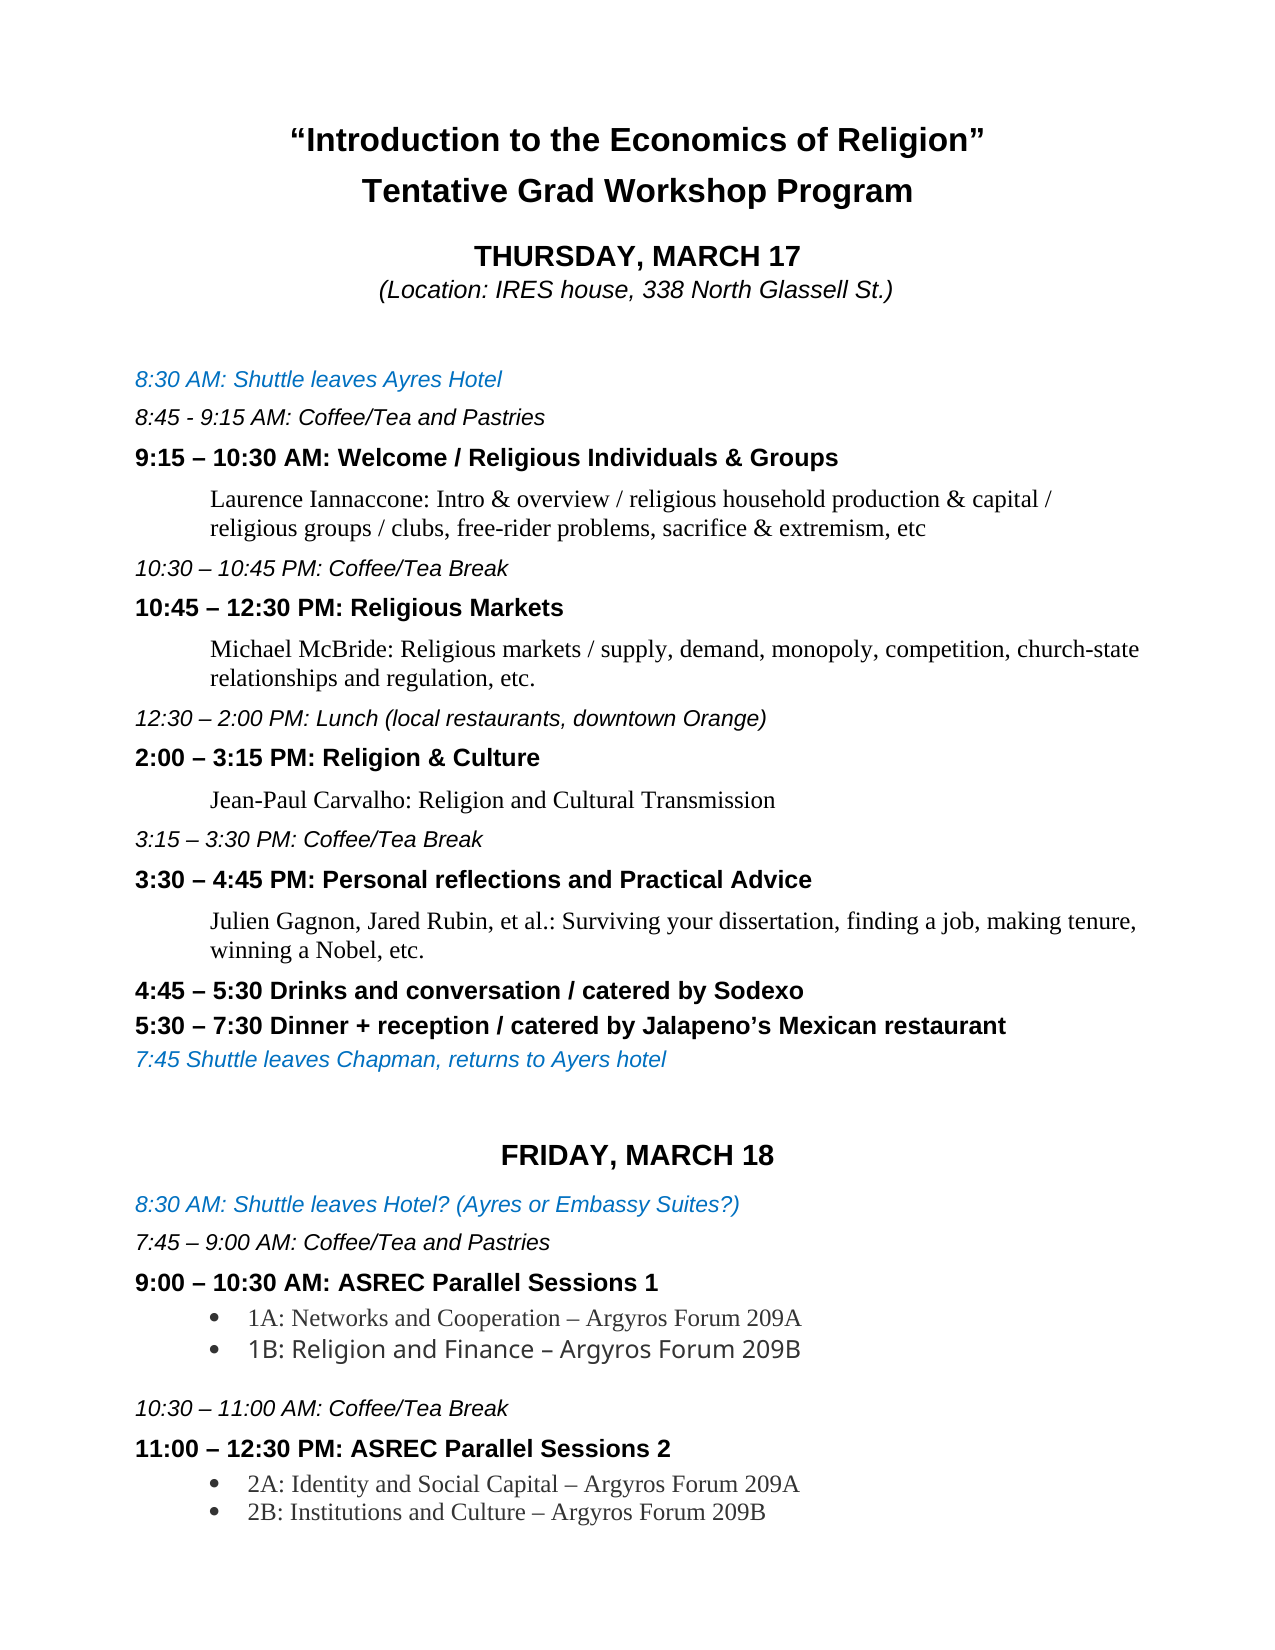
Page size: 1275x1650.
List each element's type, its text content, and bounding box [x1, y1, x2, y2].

text 4:45 – 5:30 Drinks and conversation / catered by Sodexo [135, 976, 1140, 1005]
text (Location: IRES house, 338 North Glassell St.) [135, 275, 1140, 303]
text 9:00 – 10:30 AM: ASREC Parallel Sessions 1 [135, 1268, 1140, 1297]
text 10:30 – 10:45 PM: Coffee/Tea Break [135, 554, 1140, 581]
text 3:15 – 3:30 PM: Coffee/Tea Break [135, 826, 1140, 852]
text 3:30 – 4:45 PM: Personal reflections and Practical Advice [135, 865, 1140, 893]
text 8:30 AM: Shuttle leaves Hotel? (Ayres or Embassy Suites?) [135, 1191, 1140, 1217]
text 11:00 – 12:30 PM: ASREC Parallel Sessions 2 [135, 1434, 1140, 1462]
text 7:45 Shuttle leaves Chapman, returns to Ayers hotel [135, 1046, 1140, 1072]
text Julien Gagnon, Jared Rubin, et al.: Surviving your dissertation, finding a job, making tenure, winning a Nobel, etc. [210, 906, 1140, 963]
text Michael McBride: Religious markets / supply, demand, monopoly, competition, church-state relationships and regulation, etc. [210, 634, 1140, 692]
text 10:45 – 12:30 PM: Religious Markets [135, 593, 1140, 622]
text 12:30 – 2:00 PM: Lunch (local restaurants, downtown Orange) [135, 704, 1140, 731]
text Laurence Iannaccone: Intro & overview / religious household production & capital / religious groups / clubs, free-rider problems, sacrifice & extremism, etc [210, 484, 1140, 542]
text 2:00 – 3:15 PM: Religion & Culture [135, 743, 1140, 772]
text Jean-Paul Carvalho: Religion and Cultural Transmission [210, 785, 1140, 813]
text 8:30 AM: Shuttle leaves Ayres Hotel [135, 366, 1140, 392]
text 7:45 – 9:00 AM: Coffee/Tea and Pastries [135, 1229, 1140, 1256]
text Tentative Grad Workshop Program [135, 171, 1140, 209]
list 2A: Identity and Social Capital – Argyros Forum 209A [210, 1469, 1140, 1497]
text 9:15 – 10:30 AM: Welcome / Religious Individuals & Groups [135, 443, 1140, 472]
text “Introduction to the Economics of Religion” [135, 120, 1140, 158]
list 1B: Religion and Finance – Argyros Forum 209B [210, 1332, 1140, 1366]
list 1A: Networks and Cooperation – Argyros Forum 209A [210, 1303, 1140, 1332]
text FRIDAY, MARCH 18 [135, 1138, 1140, 1171]
text THURSDAY, MARCH 17 [135, 238, 1140, 272]
text 10:30 – 11:00 AM: Coffee/Tea Break [135, 1395, 1140, 1421]
text 8:45 - 9:15 AM: Coffee/Tea and Pastries [135, 404, 1140, 431]
list 2B: Institutions and Culture – Argyros Forum 209B [210, 1497, 1140, 1526]
text 5:30 – 7:30 Dinner + reception / catered by Jalapeno’s Mexican restaurant [135, 1011, 1140, 1040]
